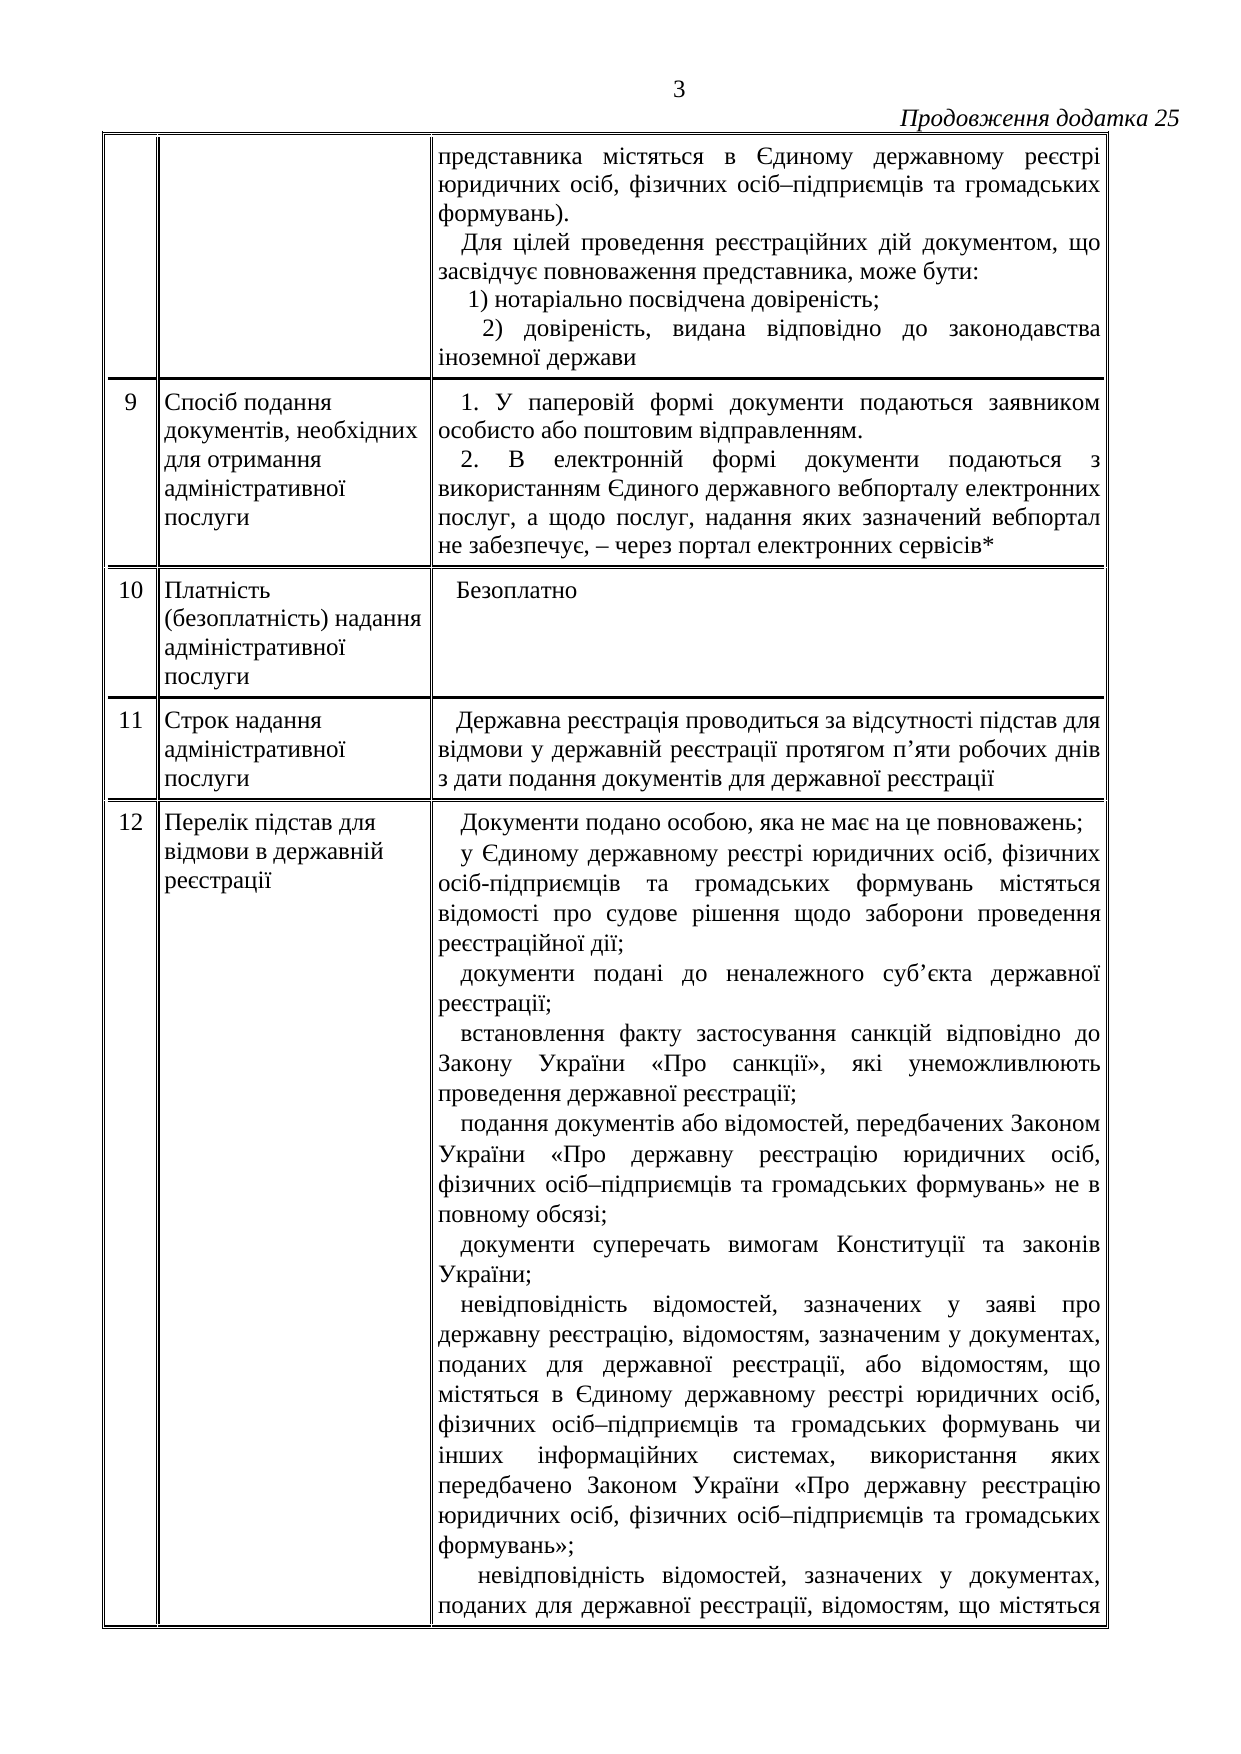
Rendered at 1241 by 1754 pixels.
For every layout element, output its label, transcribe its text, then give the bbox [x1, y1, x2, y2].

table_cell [158, 802, 432, 1625]
table_cell Безоплатно [433, 565, 1106, 696]
table_cell Платність (безоплатність) надання адміністративної послуги [160, 569, 430, 696]
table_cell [432, 135, 1106, 377]
table_cell 9 [105, 377, 156, 565]
table_cell 8 [105, 133, 158, 377]
table_cell Строк надання адміністративної послуги [160, 699, 430, 798]
table_cell 12 [105, 798, 158, 1625]
table_cell Державна реєстрація проводиться за відсутності підстав для відмови у державній реєстрації протягом п’яти робочих днів з дати подання документів для державної реєстрації [433, 696, 1106, 798]
table_cell 1. У паперовій формі документи подаються заявником особисто або поштовим відправленням. 2. В електронній формі документи подаються з використанням Єдиного державного вебпорталу електронних послуг, а щодо послуг, надання яких зазначений вебпортал не забезпечує, – через портал електронних сервісів* [433, 377, 1106, 565]
table_cell 10 [105, 565, 156, 696]
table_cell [158, 135, 432, 377]
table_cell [432, 798, 1106, 1625]
table_cell 11 [105, 696, 156, 798]
table_cell Спосіб подання документів, необхідних для отримання адміністративної послуги [160, 380, 430, 565]
